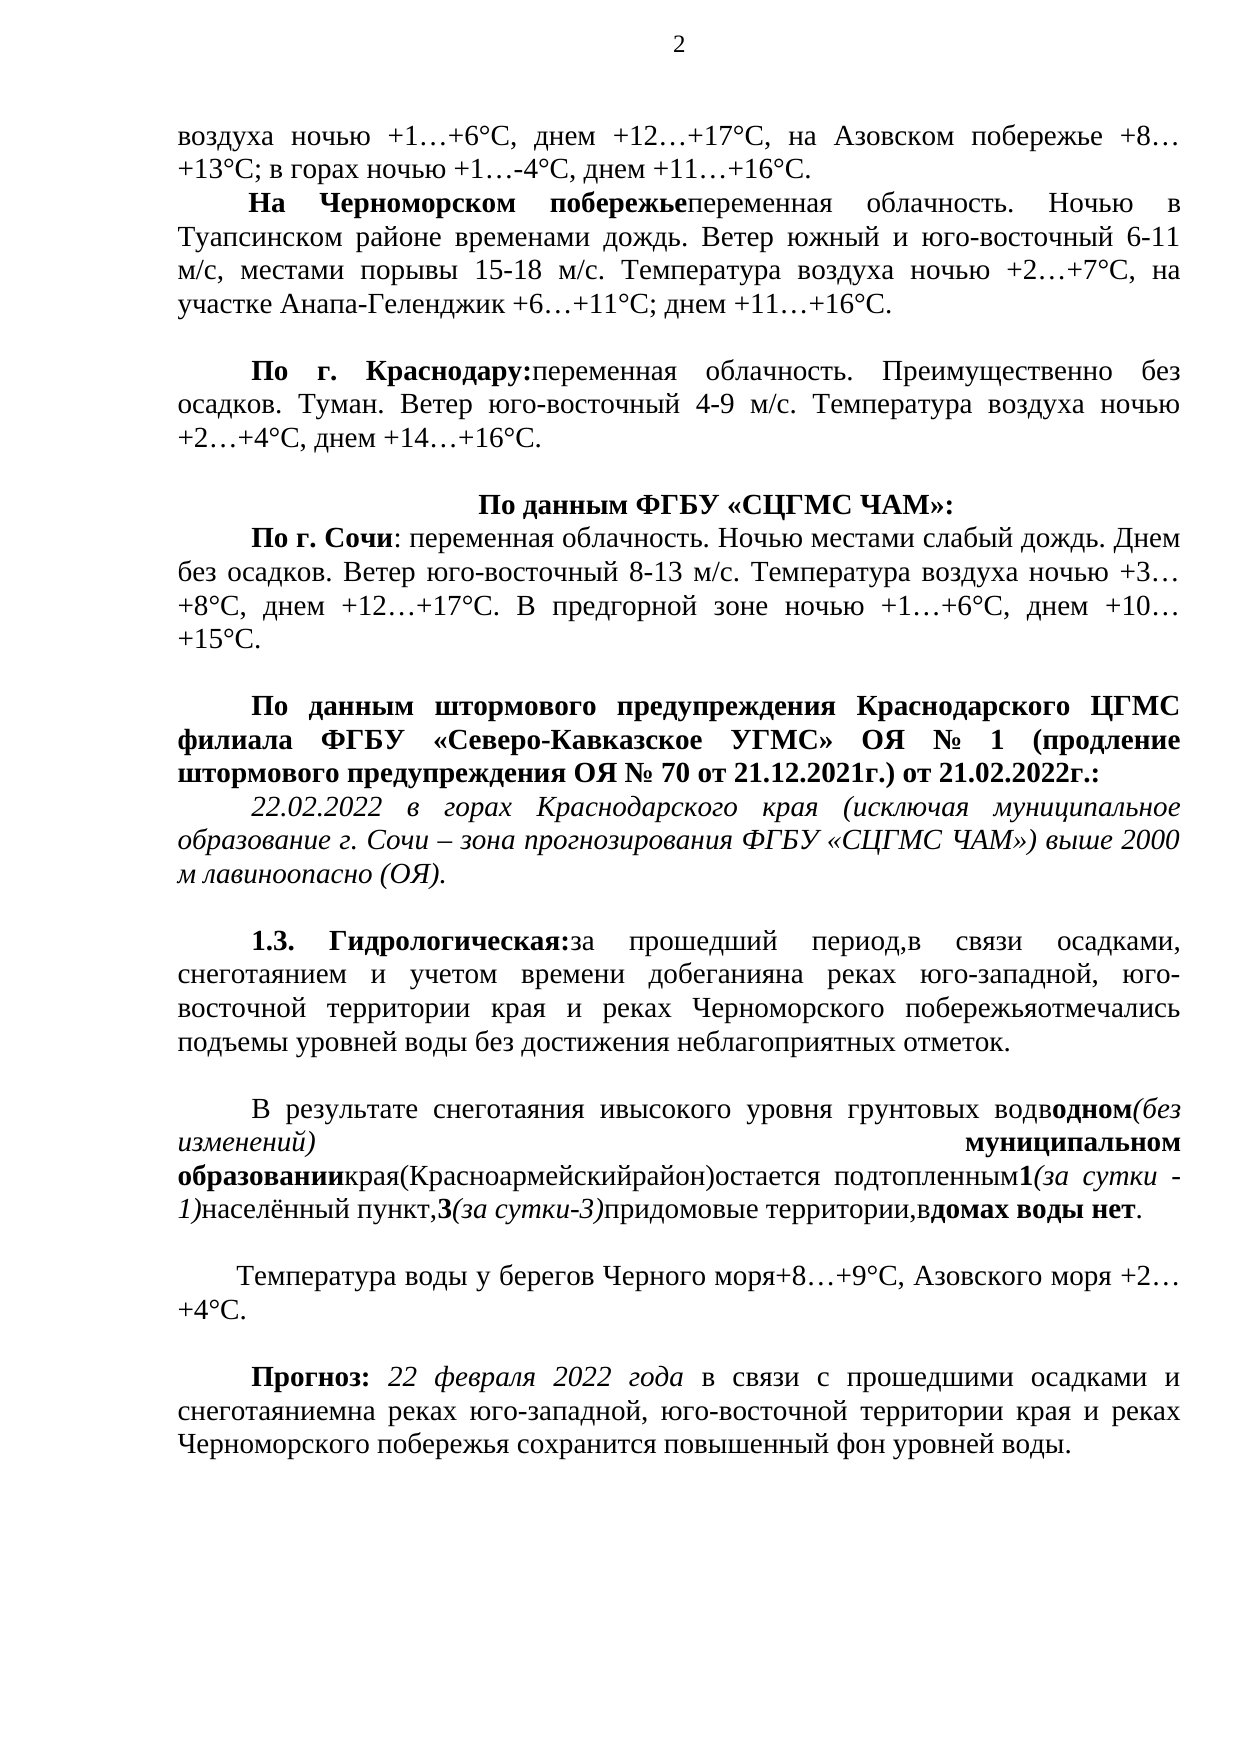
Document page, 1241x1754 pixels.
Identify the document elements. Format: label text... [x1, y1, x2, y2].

text По г. Сочи: переменная облачность. Ночью местами слабый дождь. Днем без осадков. Ветер юго-восточный 8-13 м/с. Температура воздуха ночью +3…+8°С, днем +12…+17°С. В предгорной зоне ночью +1…+6°С, днем +10…+15°С. [177, 521, 1181, 655]
text По данным ФГБУ «СЦГМС ЧАМ»: [177, 487, 1181, 521]
text По данным штормового предупреждения Краснодарского ЦГМС филиала ФГБУ «Северо-Кавказское УГМС» ОЯ № 1 (продление штормового предупреждения ОЯ № 70 от 21.12.2021г.) от 21.02.2022г.: [177, 688, 1181, 789]
text В результате снеготаяния ивысокого уровня грунтовых водводном(без изменений) муниципальном образованиикрая(Красноармейскийрайон)остается подтопленным1(за сутки -1)населённый пункт,3(за сутки-3)придомовые территории,вдомах воды нет. [177, 1091, 1181, 1225]
text По г. Краснодару:переменная облачность. Преимущественно без осадков. Туман. Ветер юго-восточный 4-9 м/с. Температура воздуха ночью +2…+4°С, днем +14…+16°С. [177, 353, 1181, 453]
text Прогноз: 22 февраля 2022 года в связи с прошедшими осадками и снеготаяниемна реках юго-западной, юго-восточной территории края и реках Черноморского побережья сохранится повышенный фон уровней воды. [177, 1359, 1181, 1460]
text 1.3. Гидрологическая:за прошедший период,в связи осадками, снеготаянием и учетом времени добеганияна реках юго-западной, юго-восточной территории края и реках Черноморского побережьяотмечались подъемы уровней воды без достижения неблагоприятных отметок. [177, 923, 1181, 1057]
text На Черноморском побережьепеременная облачность. Ночью в Туапсинском районе временами дождь. Ветер южный и юго-восточный 6-11 м/с, местами порывы 15-18 м/с. Температура воздуха ночью +2…+7°С, на участке Анапа-Геленджик +6…+11°С; днем +11…+16°С. [177, 185, 1181, 319]
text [177, 118, 1181, 185]
text 22.02.2022 в горах Краснодарского края (исключая муниципальное образование г. Сочи – зона прогнозирования ФГБУ «СЦГМС ЧАМ») выше 2000 м лавиноопасно (ОЯ). [177, 789, 1181, 889]
text Температура воды у берегов Черного моря+8…+9°С, Азовского моря +2…+4°С. [177, 1258, 1181, 1326]
